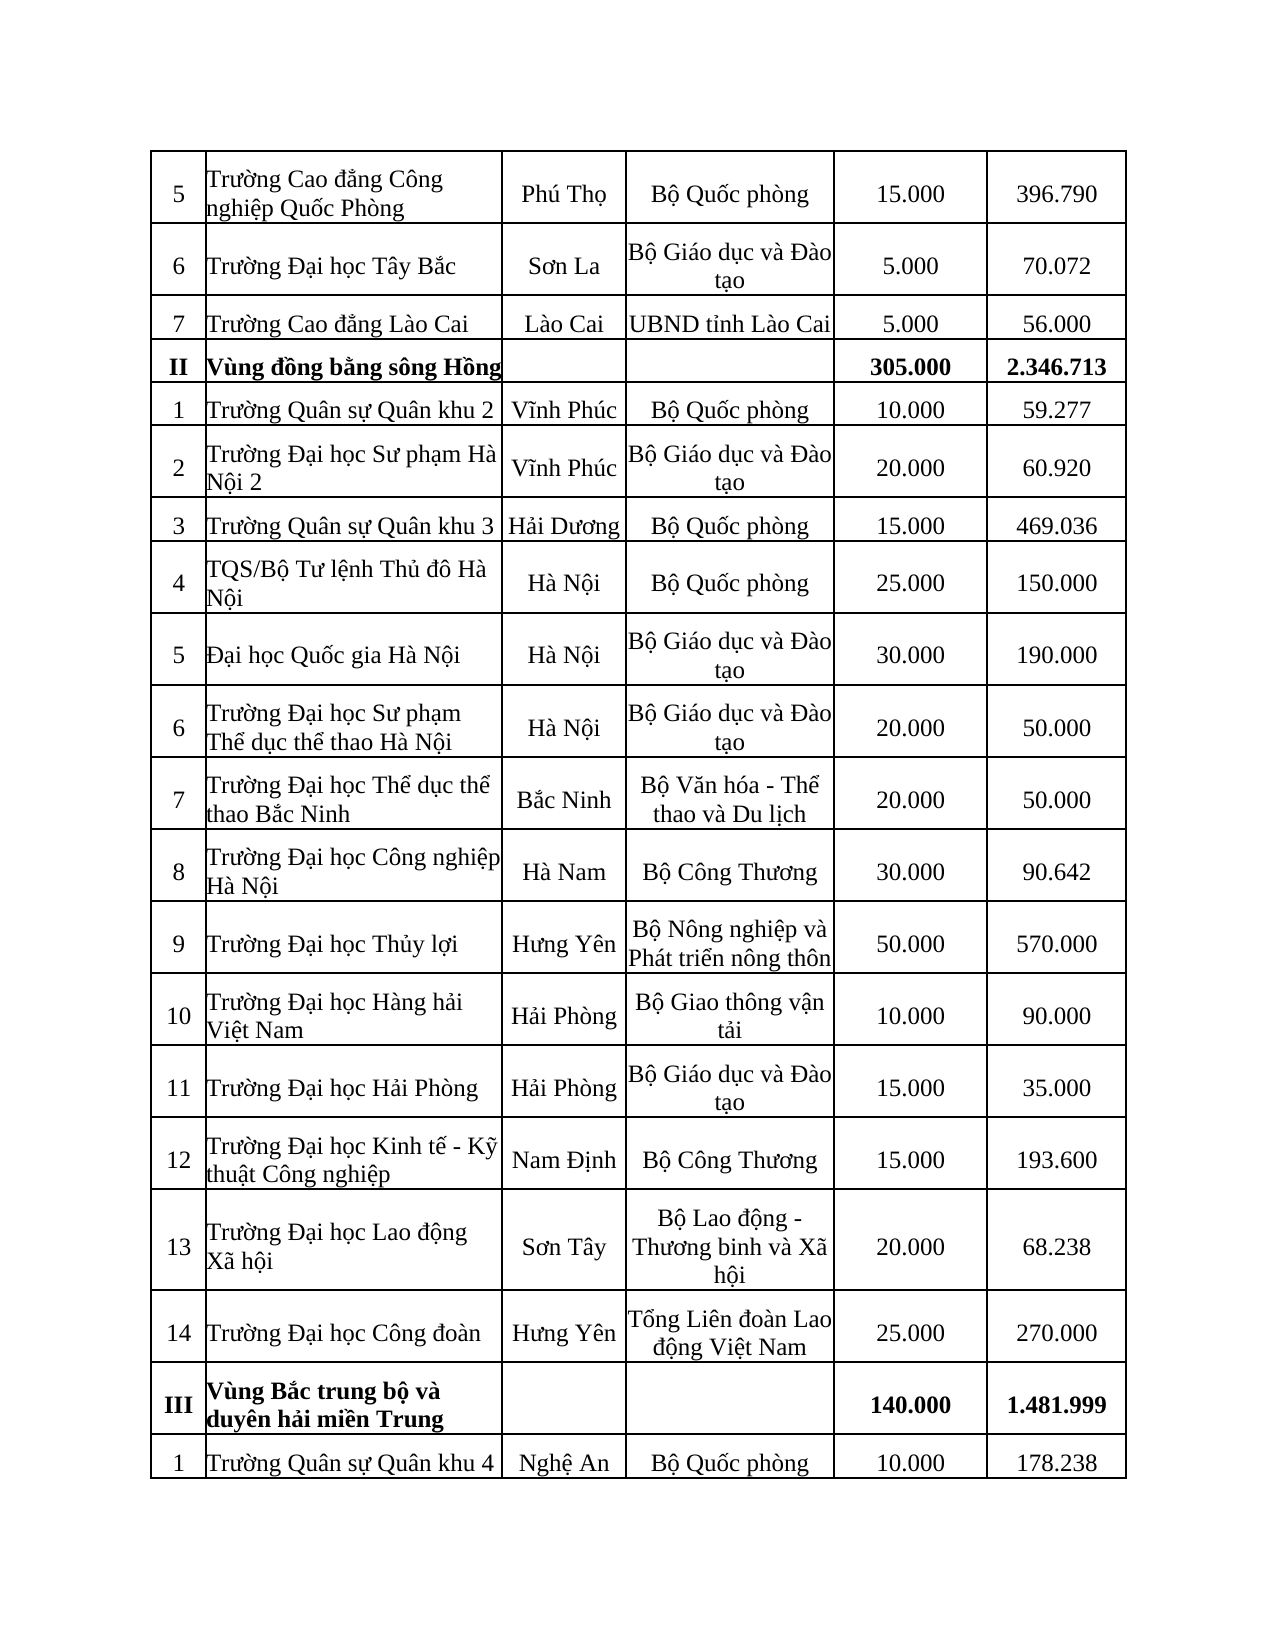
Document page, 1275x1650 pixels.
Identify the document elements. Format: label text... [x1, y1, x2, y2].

table_cell 7 [152, 296, 205, 337]
table_cell 60.920 [988, 426, 1125, 496]
table_cell Bộ Quốc phòng [627, 542, 833, 612]
table_cell Trường Đại học Sư phạm Hà Nội 2 [207, 426, 501, 496]
table_cell Đại học Quốc gia Hà Nội [207, 614, 501, 684]
table_cell 30.000 [835, 830, 986, 900]
table_cell Hưng Yên [503, 1291, 625, 1361]
table_cell 56.000 [988, 296, 1125, 337]
table_cell 193.600 [988, 1118, 1125, 1188]
table_cell Trường Đại học Thể dục thể thao Bắc Ninh [207, 758, 501, 828]
table_cell 15.000 [835, 498, 986, 539]
table_cell Hải Phòng [503, 1046, 625, 1116]
table_cell 396.790 [988, 152, 1125, 222]
table_cell III [152, 1363, 205, 1433]
table_cell Hưng Yên [503, 902, 625, 972]
table_cell Bộ Quốc phòng [627, 152, 833, 222]
table_cell 50.000 [988, 686, 1125, 756]
table_cell Bộ Quốc phòng [627, 1435, 833, 1477]
table_cell 6 [152, 224, 205, 294]
table_cell 59.277 [988, 383, 1125, 424]
table_cell Trường Đại học Công nghiệp Hà Nội [207, 830, 501, 900]
table_cell Phú Thọ [503, 152, 625, 222]
table_cell 6 [152, 686, 205, 756]
table_cell Bộ Công Thương [627, 1118, 833, 1188]
table_cell 305.000 [835, 340, 986, 381]
table_cell Trường Cao đẳng Lào Cai [207, 296, 501, 337]
table_cell 5.000 [835, 296, 986, 337]
table_cell 2 [152, 426, 205, 496]
table_cell Trường Đại học Thủy lợi [207, 902, 501, 972]
table_cell 190.000 [988, 614, 1125, 684]
table_cell 5 [152, 614, 205, 684]
table_cell Tổng Liên đoàn Lao động Việt Nam [627, 1291, 833, 1361]
table_cell Trường Quân sự Quân khu 4 [207, 1435, 501, 1477]
table_cell 25.000 [835, 542, 986, 612]
table_cell II [152, 340, 205, 381]
table_cell Trường Đại học Kinh tế - Kỹ thuật Công nghiệp [207, 1118, 501, 1188]
table_cell 5 [152, 152, 205, 222]
table_cell Nghệ An [503, 1435, 625, 1477]
table_cell Hà Nam [503, 830, 625, 900]
table_cell 7 [152, 758, 205, 828]
table_cell 469.036 [988, 498, 1125, 539]
table_cell 35.000 [988, 1046, 1125, 1116]
table_cell 9 [152, 902, 205, 972]
table_cell 8 [152, 830, 205, 900]
table_cell Bộ Lao động - Thương binh và Xã hội [627, 1190, 833, 1289]
table_cell Bộ Giáo dục và Đào tạo [627, 426, 833, 496]
table_cell Bộ Giáo dục và Đào tạo [627, 1046, 833, 1116]
table_cell 1 [152, 1435, 205, 1477]
table_cell Bộ Quốc phòng [627, 383, 833, 424]
table_cell 3 [152, 498, 205, 539]
table_cell 270.000 [988, 1291, 1125, 1361]
table_cell Bộ Công Thương [627, 830, 833, 900]
table_cell Bộ Quốc phòng [627, 498, 833, 539]
table_cell [627, 340, 833, 381]
table_cell 5.000 [835, 224, 986, 294]
table_cell 30.000 [835, 614, 986, 684]
table_cell Trường Đại học Sư phạm Thể dục thể thao Hà Nội [207, 686, 501, 756]
table_cell 20.000 [835, 1190, 986, 1289]
table_cell Bộ Nông nghiệp và Phát triển nông thôn [627, 902, 833, 972]
table_cell 15.000 [835, 1046, 986, 1116]
table_cell TQS/Bộ Tư lệnh Thủ đô Hà Nội [207, 542, 501, 612]
table_cell Trường Cao đẳng Công nghiệp Quốc Phòng [207, 152, 501, 222]
table_cell Vĩnh Phúc [503, 383, 625, 424]
table_cell Hà Nội [503, 542, 625, 612]
table_cell 20.000 [835, 758, 986, 828]
table_cell Lào Cai [503, 296, 625, 337]
table_cell 90.000 [988, 974, 1125, 1044]
table_cell Hà Nội [503, 614, 625, 684]
table_cell [503, 1363, 625, 1433]
table_cell 50.000 [988, 758, 1125, 828]
table_cell Trường Đại học Lao động Xã hội [207, 1190, 501, 1289]
table_cell Vùng Bắc trung bộ và duyên hải miền Trung [207, 1363, 501, 1433]
table_cell 2.346.713 [988, 340, 1125, 381]
table_cell 140.000 [835, 1363, 986, 1433]
table_cell UBND tỉnh Lào Cai [627, 296, 833, 337]
table_cell [503, 340, 625, 381]
table_cell 10.000 [835, 383, 986, 424]
table_cell Vĩnh Phúc [503, 426, 625, 496]
table_cell 12 [152, 1118, 205, 1188]
table_cell Trường Đại học Hải Phòng [207, 1046, 501, 1116]
table_cell Trường Đại học Tây Bắc [207, 224, 501, 294]
table_cell Trường Đại học Công đoàn [207, 1291, 501, 1361]
table_cell Trường Quân sự Quân khu 2 [207, 383, 501, 424]
table_cell 10 [152, 974, 205, 1044]
table_cell Bộ Giao thông vận tải [627, 974, 833, 1044]
table_cell 90.642 [988, 830, 1125, 900]
table_cell 11 [152, 1046, 205, 1116]
table_cell 14 [152, 1291, 205, 1361]
table_cell 10.000 [835, 974, 986, 1044]
table_cell Hải Phòng [503, 974, 625, 1044]
table_cell 1.481.999 [988, 1363, 1125, 1433]
table_cell Vùng đồng bằng sông Hồng [207, 340, 501, 381]
table_cell 20.000 [835, 686, 986, 756]
table_cell 50.000 [835, 902, 986, 972]
table_cell Bộ Giáo dục và Đào tạo [627, 686, 833, 756]
table_cell 20.000 [835, 426, 986, 496]
table_cell 4 [152, 542, 205, 612]
table_cell 178.238 [988, 1435, 1125, 1477]
table_cell Trường Đại học Hàng hải Việt Nam [207, 974, 501, 1044]
table_cell Nam Định [503, 1118, 625, 1188]
table_cell Hà Nội [503, 686, 625, 756]
table_cell Bộ Giáo dục và Đào tạo [627, 614, 833, 684]
table_cell 150.000 [988, 542, 1125, 612]
table_cell Sơn La [503, 224, 625, 294]
table_cell Bắc Ninh [503, 758, 625, 828]
table_cell 25.000 [835, 1291, 986, 1361]
table_cell 70.072 [988, 224, 1125, 294]
table_cell Trường Quân sự Quân khu 3 [207, 498, 501, 539]
table_cell 570.000 [988, 902, 1125, 972]
table_cell Bộ Văn hóa - Thể thao và Du lịch [627, 758, 833, 828]
table_cell 68.238 [988, 1190, 1125, 1289]
table_cell Sơn Tây [503, 1190, 625, 1289]
table_cell 10.000 [835, 1435, 986, 1477]
table_cell 15.000 [835, 152, 986, 222]
table_cell Bộ Giáo dục và Đào tạo [627, 224, 833, 294]
table_cell Hải Dương [503, 498, 625, 539]
table_cell 1 [152, 383, 205, 424]
table_cell [627, 1363, 833, 1433]
table_cell 15.000 [835, 1118, 986, 1188]
table_cell 13 [152, 1190, 205, 1289]
